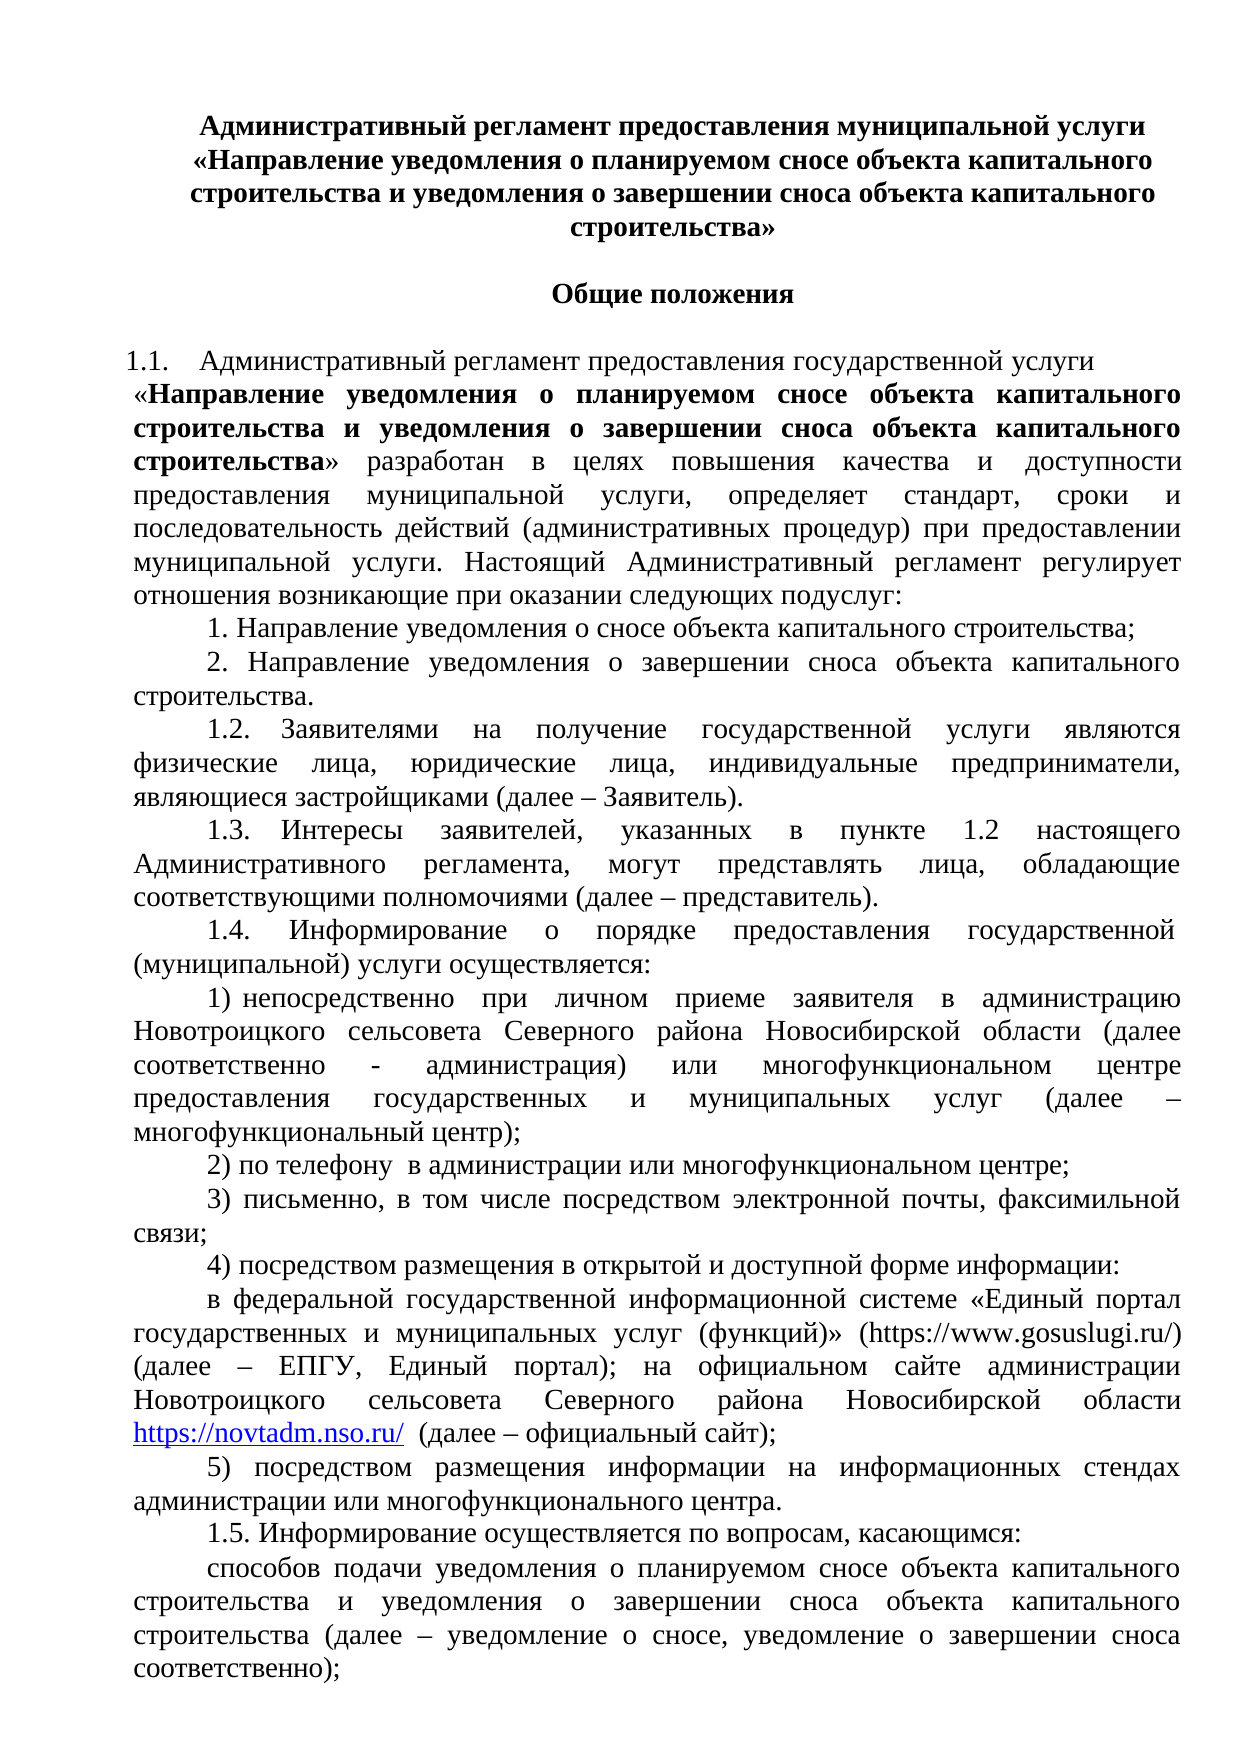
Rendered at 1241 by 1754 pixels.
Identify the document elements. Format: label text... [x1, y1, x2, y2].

text способов подачи уведомления о планируемом сносе объекта капитального строительства и уведомления о завершении сноса объекта капитального строительства (далее – уведомление о сносе, уведомление о завершении сноса соответственно); [133, 1550, 1181, 1684]
list Информирование о порядке предоставления государственной [207, 913, 1205, 946]
list посредством размещения информации на информационных стендах администрации или многофункционального центра. [133, 1449, 1181, 1516]
list непосредственно при личном приеме заявителя в администрацию Новотроицкого сельсовета Северного района Новосибирской области (далее соответственно - администрация) или многофункциональном центре предоставления государственных и муниципальных услуг (далее – многофункциональный центр); [133, 980, 1182, 1148]
text в федеральной государственной информационной системе «Единый портал государственных и муниципальных услуг (функций)» (https://www.gosuslugi.ru/) (далее – ЕПГУ, Единый портал); на официальном сайте администрации Новотроицкого сельсовета Северного района Новосибирской области https://novtadm.nso.ru/ (далее – официальный сайт); [133, 1281, 1182, 1449]
list Интересы заявителей, указанных в пункте 1.2 настоящего Административного регламента, могут представлять лица, обладающие соответствующими полномочиями (далее – представитель). [133, 812, 1181, 913]
text (муниципальной) услуги осуществляется: [133, 946, 1205, 980]
list Направление уведомления о сносе объекта капитального строительства; [207, 611, 1205, 644]
list Заявителями на получение государственной услуги являются физические лица, юридические лица, индивидуальные предприниматели, являющиеся застройщиками (далее – Заявитель). [133, 712, 1182, 812]
text Административный регламент предоставления муниципальной услуги «Направление уведомления о планируемом сносе объекта капитального строительства и уведомления о завершении сноса объекта капитального строительства» [165, 108, 1181, 242]
text «Направление уведомления о планируемом сносе объекта капитального строительства и уведомления о завершении сноса объекта капитального строительства» разработан в целях повышения качества и доступности предоставления муниципальной услуги, определяет стандарт, сроки и последовательность действий (административных процедур) при предоставлении муниципальной услуги. Настоящий Административный регламент регулирует отношения возникающие при оказании следующих подуслуг: [133, 376, 1182, 611]
list письменно, в том числе посредством электронной почты, факсимильной связи; [133, 1181, 1181, 1248]
list Направление уведомления о завершении сноса объекта капитального строительства. [133, 644, 1181, 712]
list посредством размещения в открытой и доступной форме информации: [207, 1248, 1205, 1281]
list Административный регламент предоставления государственной услуги [125, 343, 1205, 376]
list Информирование осуществляется по вопросам, касающимся: [207, 1516, 1205, 1550]
text Общие положения [165, 276, 1181, 309]
list по телефону в администрации или многофункциональном центре; [207, 1148, 1205, 1181]
